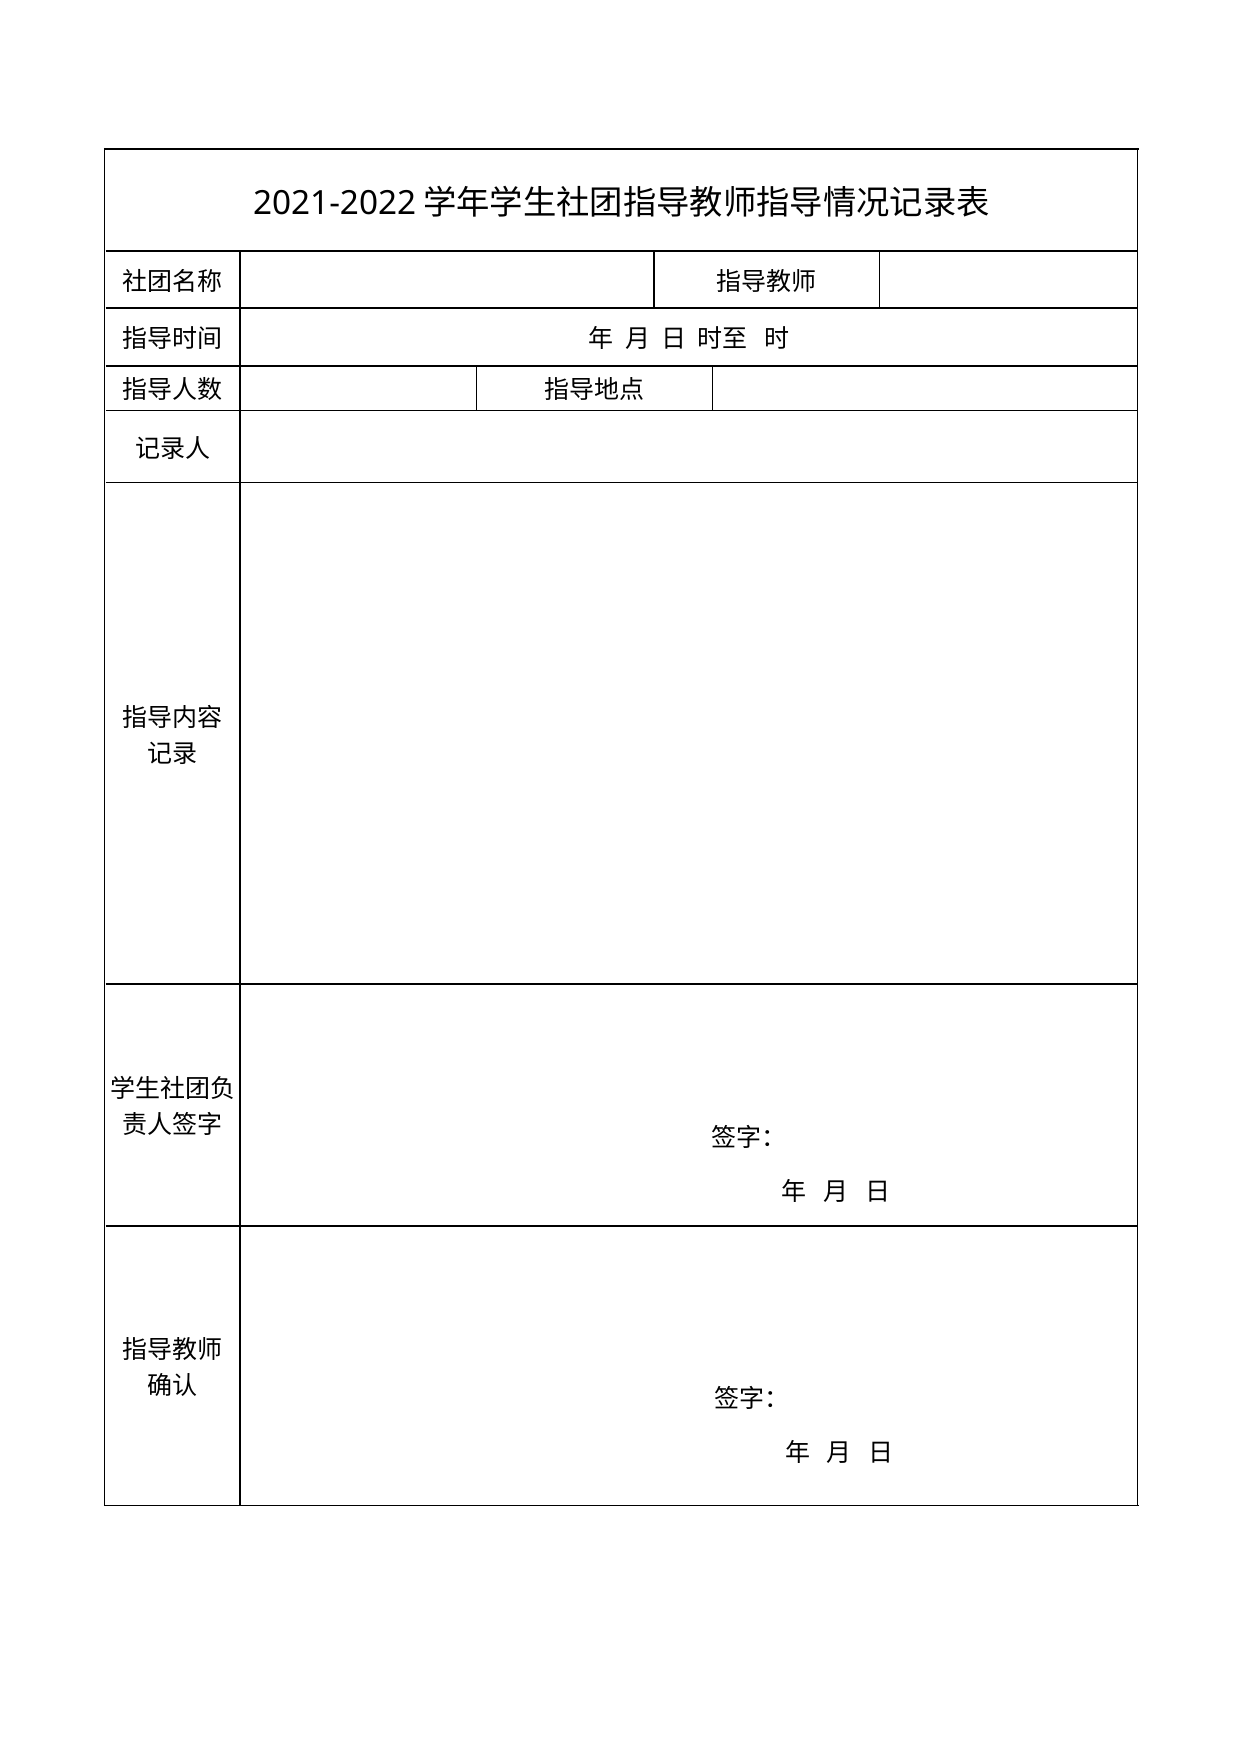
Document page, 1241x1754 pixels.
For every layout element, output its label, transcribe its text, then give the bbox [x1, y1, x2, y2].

table_cell 年 月 日 时至 时 [241, 309, 1137, 365]
table_cell 指导教师 确认 [105, 1226, 239, 1505]
table_cell 记录人 [105, 411, 239, 482]
table_cell 指导人数 [105, 366, 239, 409]
table_cell 社团名称 [105, 251, 239, 307]
table_cell 指导内容 记录 [105, 483, 239, 983]
table_cell [241, 367, 476, 409]
table_cell 学生社团负责人签字 [105, 984, 239, 1225]
table_cell 签字： 年 月 日 [241, 1227, 1137, 1505]
table_cell 签字： 年 月 日 [241, 985, 1137, 1225]
table_cell 指导时间 [105, 308, 239, 365]
table_cell [241, 411, 1137, 482]
table_cell 指导教师 [655, 252, 879, 307]
table_cell 指导地点 [477, 367, 712, 409]
table_cell [241, 483, 1137, 983]
table_cell [713, 367, 1137, 409]
table_cell [880, 252, 1137, 307]
table_cell [241, 252, 653, 307]
table_header 2021-2022学年学生社团指导教师指导情况记录表 [105, 150, 1137, 250]
